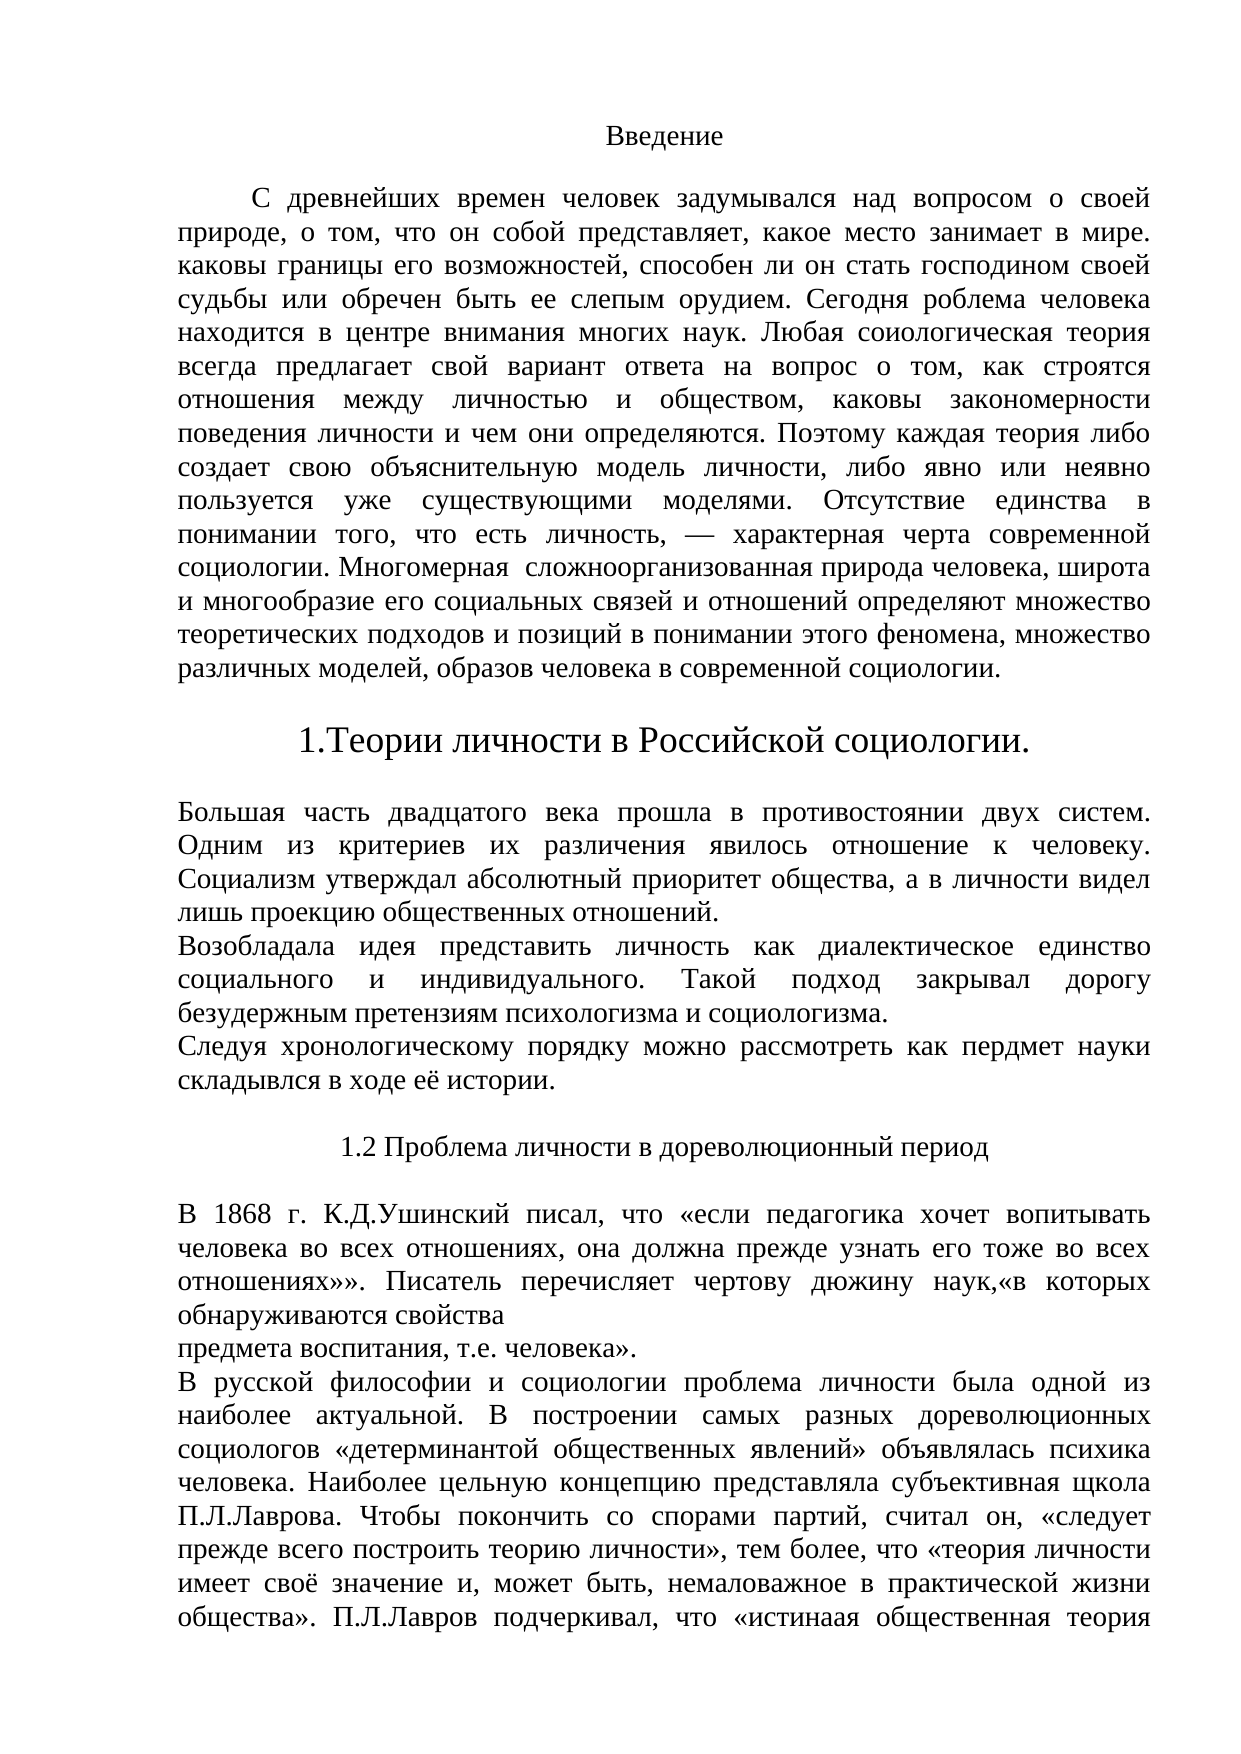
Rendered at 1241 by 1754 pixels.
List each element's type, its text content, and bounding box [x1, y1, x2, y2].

subtitle 1.Теории личности в Российской социологии. [177, 717, 1152, 760]
text Большая часть двадцатого века прошла в противостоянии двух систем. Одним из критериев их различения явилось отношение к человеку. Социализм утверждал абсолютный приоритет общества, а в личности видел лишь проекцию общественных отношений. [177, 794, 1152, 928]
text С древнейших времен человек задумывался над вопросом о своей природе, о том, что он собой представляет, какое место занимает в мире. каковы границы его возможностей, способен ли он стать господином своей судьбы или обречен быть ее слепым орудием. Сегодня роблема человека находится в центре внимания многих наук. Любая соиологическая теория всегда предлагает свой вариант ответа на вопрос о том, как строятся отношения между личностью и обществом, каковы закономерности поведения личности и чем они определяются. Поэтому каждая теория либо создает свою объяснительную модель личности, либо явно или неявно пользуется уже существующими моделями. Отсутствие единства в понимании того, что есть личность, — характерная черта современной социологии. Многомерная сложноорганизованная природа человека, широта и многообразие его социальных связей и отношений определяют множество теоретических подходов и позиций в понимании этого феномена, множество различных моделей, образов человека в современной социологии. [177, 180, 1152, 683]
text Следуя хронологическому порядку можно рассмотреть как пердмет науки складывлся в ходе её истории. [177, 1028, 1152, 1096]
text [177, 1364, 1152, 1632]
text В 1868 г. К.Д.Ушинский писал, что «если педагогика хочет вопитывать человека во всех отношениях, она должна прежде узнать его тоже во всех отношениях»». Писатель перечисляет чертову дюжину наук,«в которых обнаруживаются свойства [177, 1196, 1152, 1330]
text Возобладала идея представить личность как диалектическое единство социального и индивидуального. Такой подход закрывал дорогу безудержным претензиям психологизма и социологизма. [177, 928, 1152, 1028]
text предмета воспитания, т.е. человека». [177, 1330, 1152, 1364]
subtitle Введение [177, 118, 1152, 152]
subtitle 1.2 Проблема личности в дореволюционный период [177, 1129, 1152, 1163]
